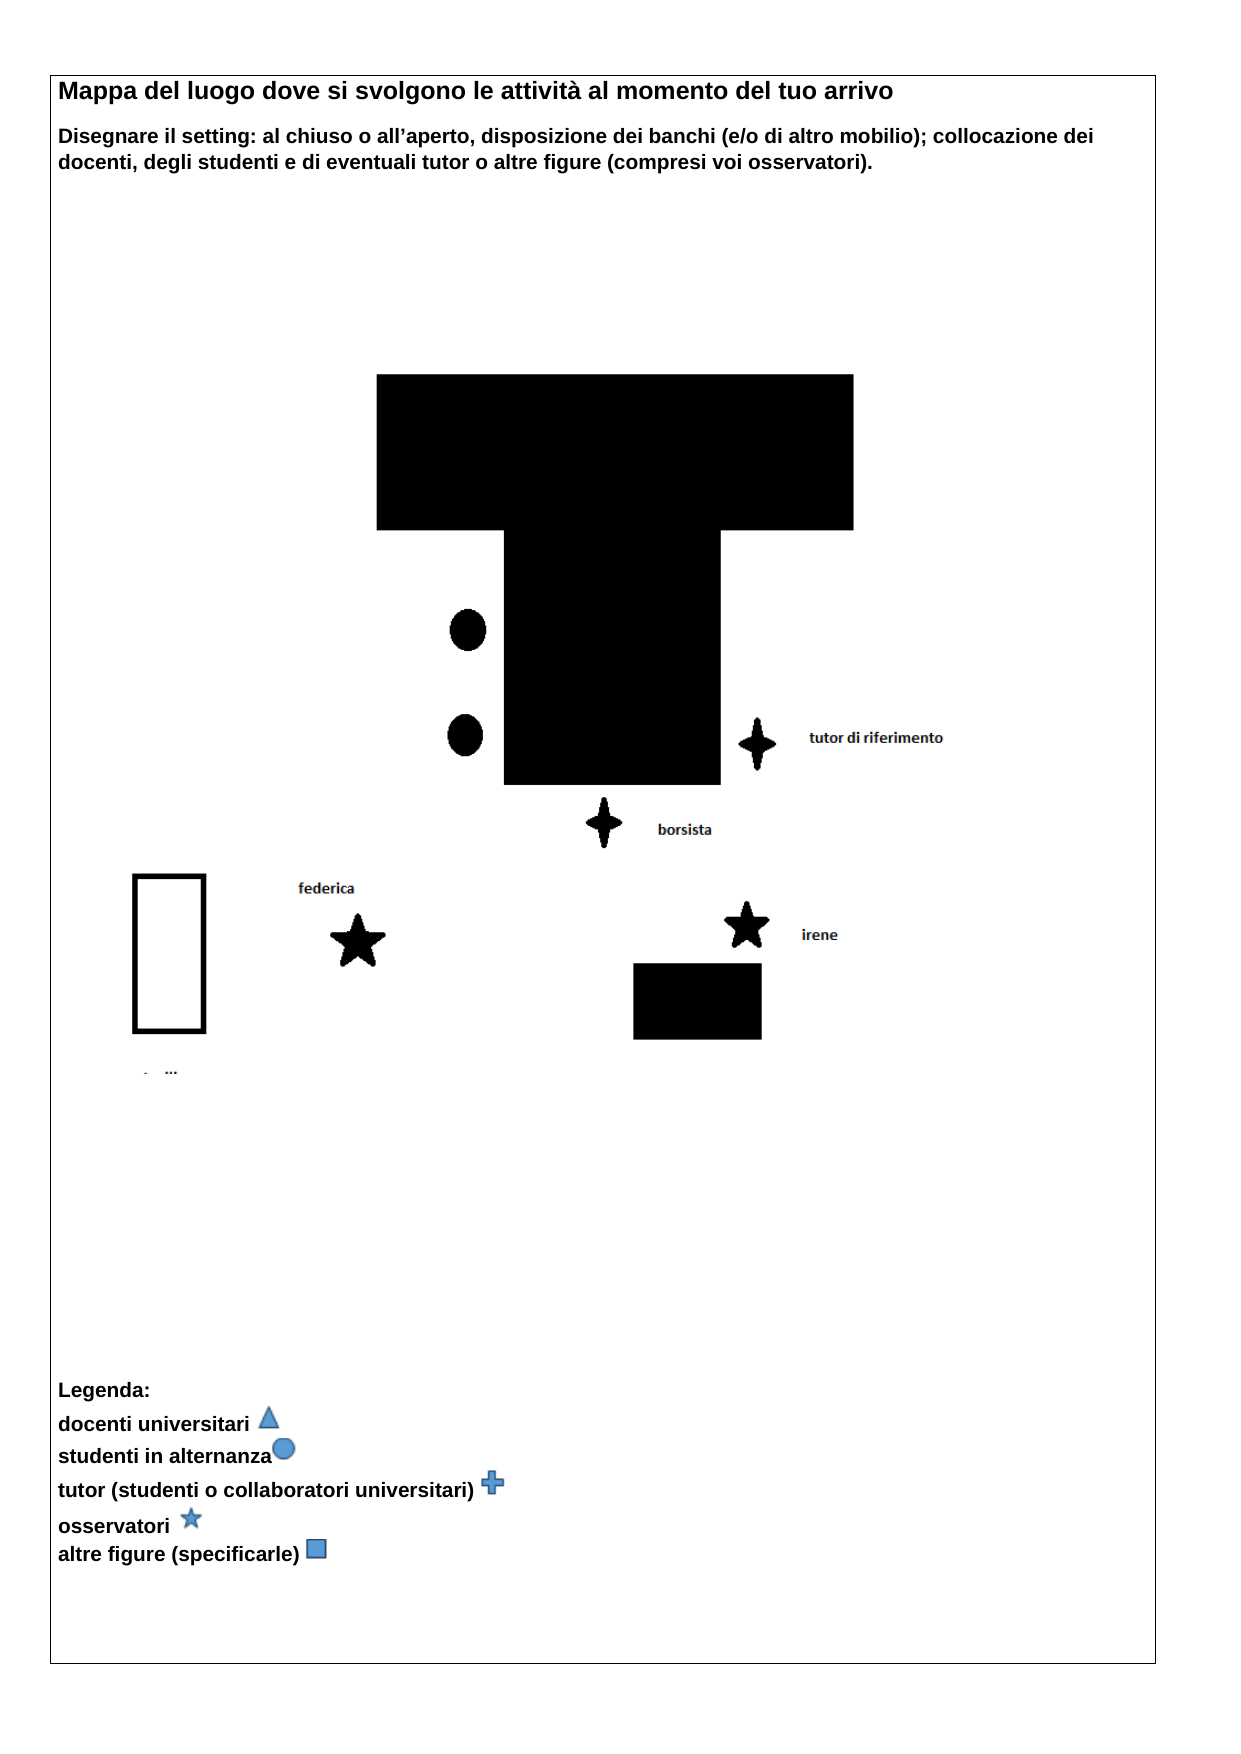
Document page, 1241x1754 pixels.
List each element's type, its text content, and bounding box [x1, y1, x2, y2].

table_header Mappa del luogo dove si svolgono le attività al momento del tuo arrivo Disegnare il setting: al chiuso o all’aperto, disposizione dei banchi (e/o di altro mobilio); collocazione dei docenti, degli studenti e di eventuali tutor o altre figure (compresi voi osservatori). Legenda: docenti universitari studenti in alternanza tutor (studenti o collaboratori universitari) osservatori altre figure (specificarle) [51, 76, 1155, 1663]
picture [480, 1469, 506, 1498]
picture [255, 1403, 284, 1432]
picture [272, 1438, 299, 1463]
picture [57, 268, 1149, 1074]
picture [176, 1503, 209, 1534]
picture [305, 1539, 329, 1562]
